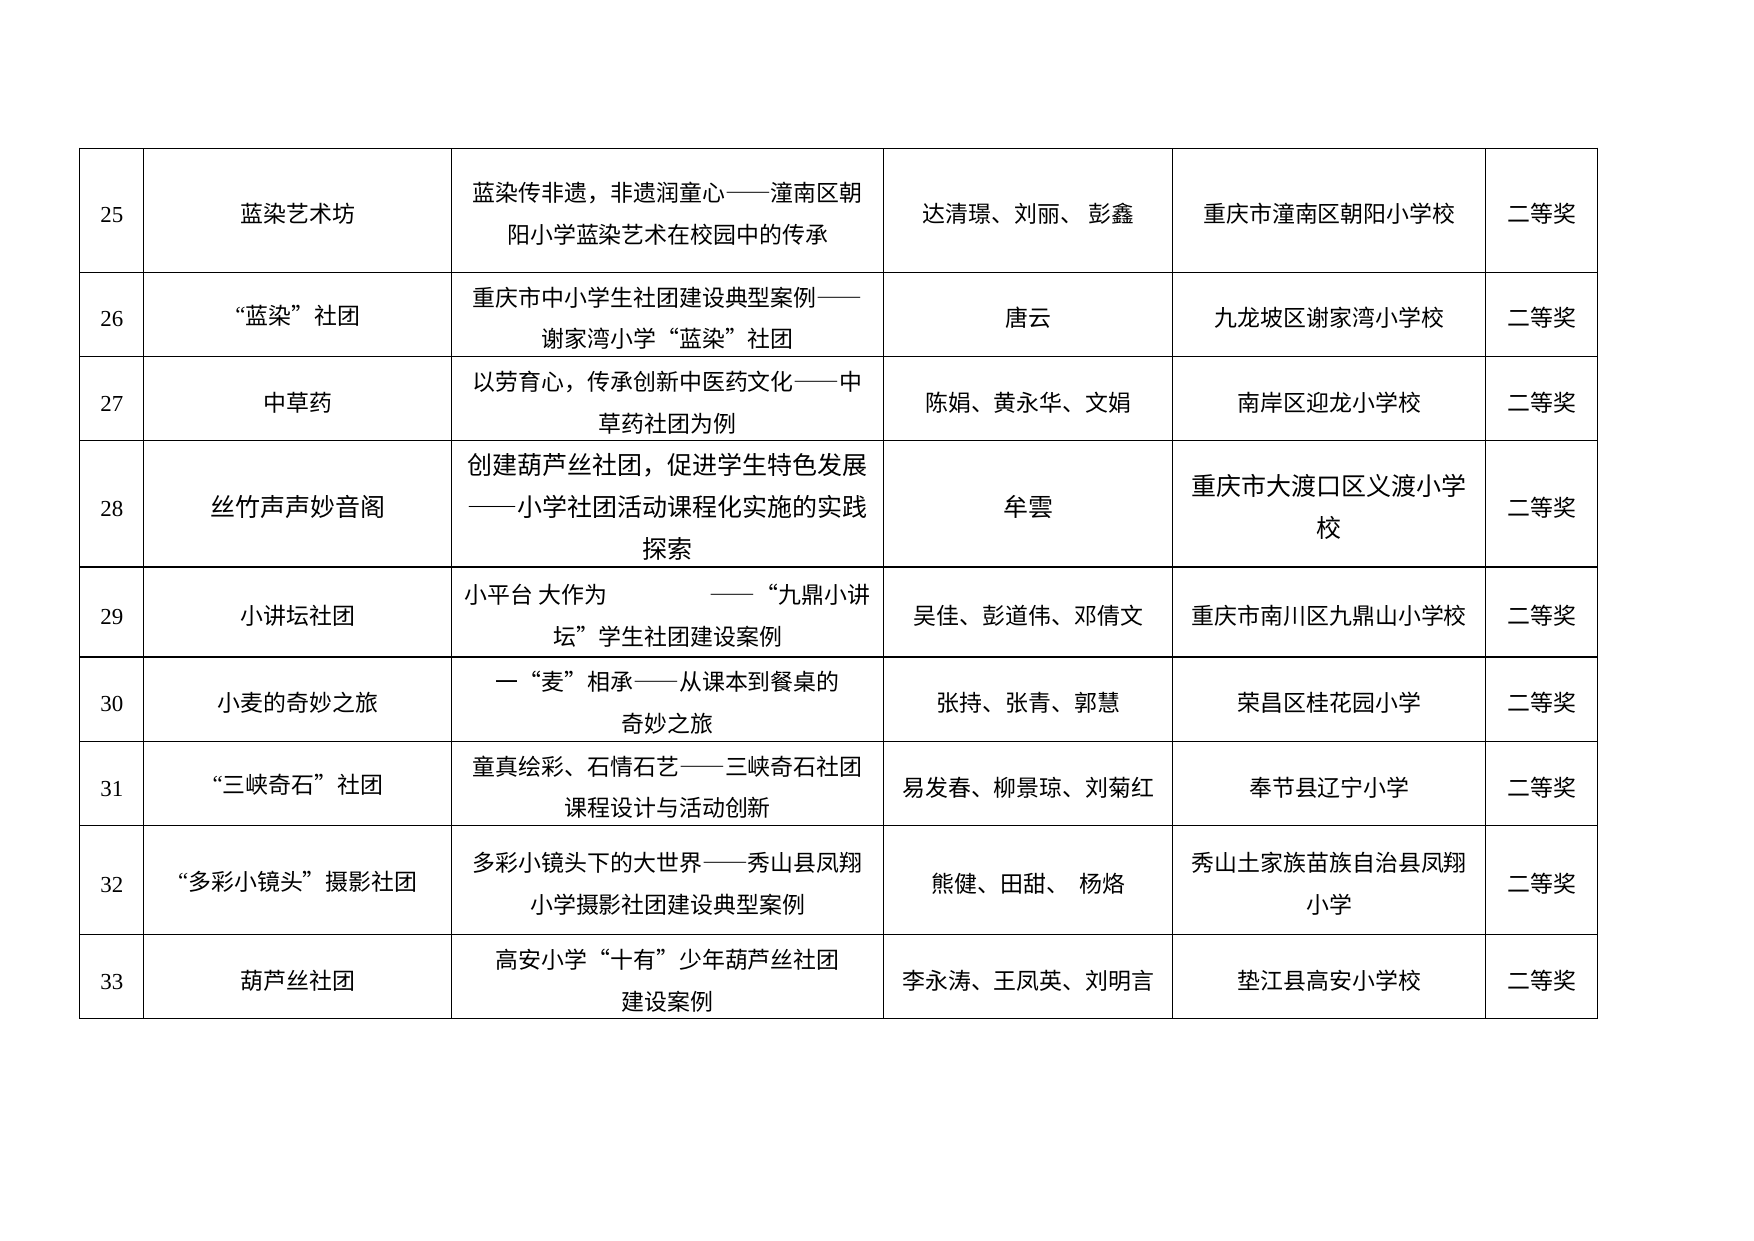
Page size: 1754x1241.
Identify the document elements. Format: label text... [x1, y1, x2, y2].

table_cell 二等奖 [1486, 357, 1597, 440]
table_cell 达清璟、刘丽、 彭鑫 [884, 149, 1172, 272]
table_cell 重庆市中小学生社团建设典型案例——谢家湾小学“蓝染”社团 [452, 273, 883, 356]
table_cell 28 [80, 441, 143, 566]
table_cell 二等奖 [1486, 658, 1597, 741]
table_cell 奉节县辽宁小学 [1173, 742, 1485, 825]
table_cell “多彩小镜头”摄影社团 [144, 826, 451, 934]
table_cell 二等奖 [1486, 273, 1597, 356]
table_cell 蓝染传非遗，非遗润童心——潼南区朝阳小学蓝染艺术在校园中的传承 [452, 149, 883, 272]
table_cell 童真绘彩、石情石艺——三峡奇石社团课程设计与活动创新 [452, 742, 883, 825]
table_cell 葫芦丝社团 [144, 935, 451, 1018]
table_cell 二等奖 [1486, 441, 1597, 566]
table_cell 创建葫芦丝社团，促进学生特色发展——小学社团活动课程化实施的实践探索 [452, 441, 883, 566]
table_cell 小讲坛社团 [144, 568, 451, 656]
table_cell 29 [80, 568, 143, 656]
table_cell 30 [80, 658, 143, 741]
table_cell “蓝染”社团 [144, 273, 451, 356]
table_cell 重庆市大渡口区义渡小学校 [1173, 441, 1485, 566]
table_cell 25 [80, 149, 143, 272]
table_cell 张持、张青、郭慧 [884, 658, 1172, 741]
table_cell 唐云 [884, 273, 1172, 356]
table_cell 多彩小镜头下的大世界——秀山县凤翔小学摄影社团建设典型案例 [452, 826, 883, 934]
table_cell 27 [80, 357, 143, 440]
table_cell 31 [80, 742, 143, 825]
table_cell 牟雲 [884, 441, 1172, 566]
table_cell 李永涛、王凤英、刘明言 [884, 935, 1172, 1018]
table_cell 吴佳、彭道伟、邓倩文 [884, 568, 1172, 656]
table_cell 蓝染艺术坊 [144, 149, 451, 272]
table_cell 以劳育心，传承创新中医药文化——中草药社团为例 [452, 357, 883, 440]
table_cell 33 [80, 935, 143, 1018]
table_cell 重庆市潼南区朝阳小学校 [1173, 149, 1485, 272]
table_cell 小平台 大作为 ——“九鼎小讲坛”学生社团建设案例 [452, 568, 883, 656]
table_cell 熊健、田甜、 杨烙 [884, 826, 1172, 934]
table_cell 26 [80, 273, 143, 356]
table_cell 二等奖 [1486, 149, 1597, 272]
table_cell 二等奖 [1486, 742, 1597, 825]
table_cell “三峡奇石”社团 [144, 742, 451, 825]
table_cell 32 [80, 826, 143, 934]
table_cell 九龙坡区谢家湾小学校 [1173, 273, 1485, 356]
table_cell 小麦的奇妙之旅 [144, 658, 451, 741]
table_cell 丝竹声声妙音阁 [144, 441, 451, 566]
table_cell 易发春、柳景琼、刘菊红 [884, 742, 1172, 825]
table_cell 南岸区迎龙小学校 [1173, 357, 1485, 440]
table_cell 陈娟、黄永华、文娟 [884, 357, 1172, 440]
table_cell 一“麦”相承——从课本到餐桌的 奇妙之旅 [452, 658, 883, 741]
table_cell 重庆市南川区九鼎山小学校 [1173, 568, 1485, 656]
table_cell 二等奖 [1486, 935, 1597, 1018]
table_cell 垫江县高安小学校 [1173, 935, 1485, 1018]
table_cell 荣昌区桂花园小学 [1173, 658, 1485, 741]
table_cell 中草药 [144, 357, 451, 440]
table_cell 二等奖 [1486, 568, 1597, 656]
table_cell 二等奖 [1486, 826, 1597, 934]
table_cell 秀山土家族苗族自治县凤翔小学 [1173, 826, 1485, 934]
table_cell 高安小学“十有”少年葫芦丝社团 建设案例 [452, 935, 883, 1018]
